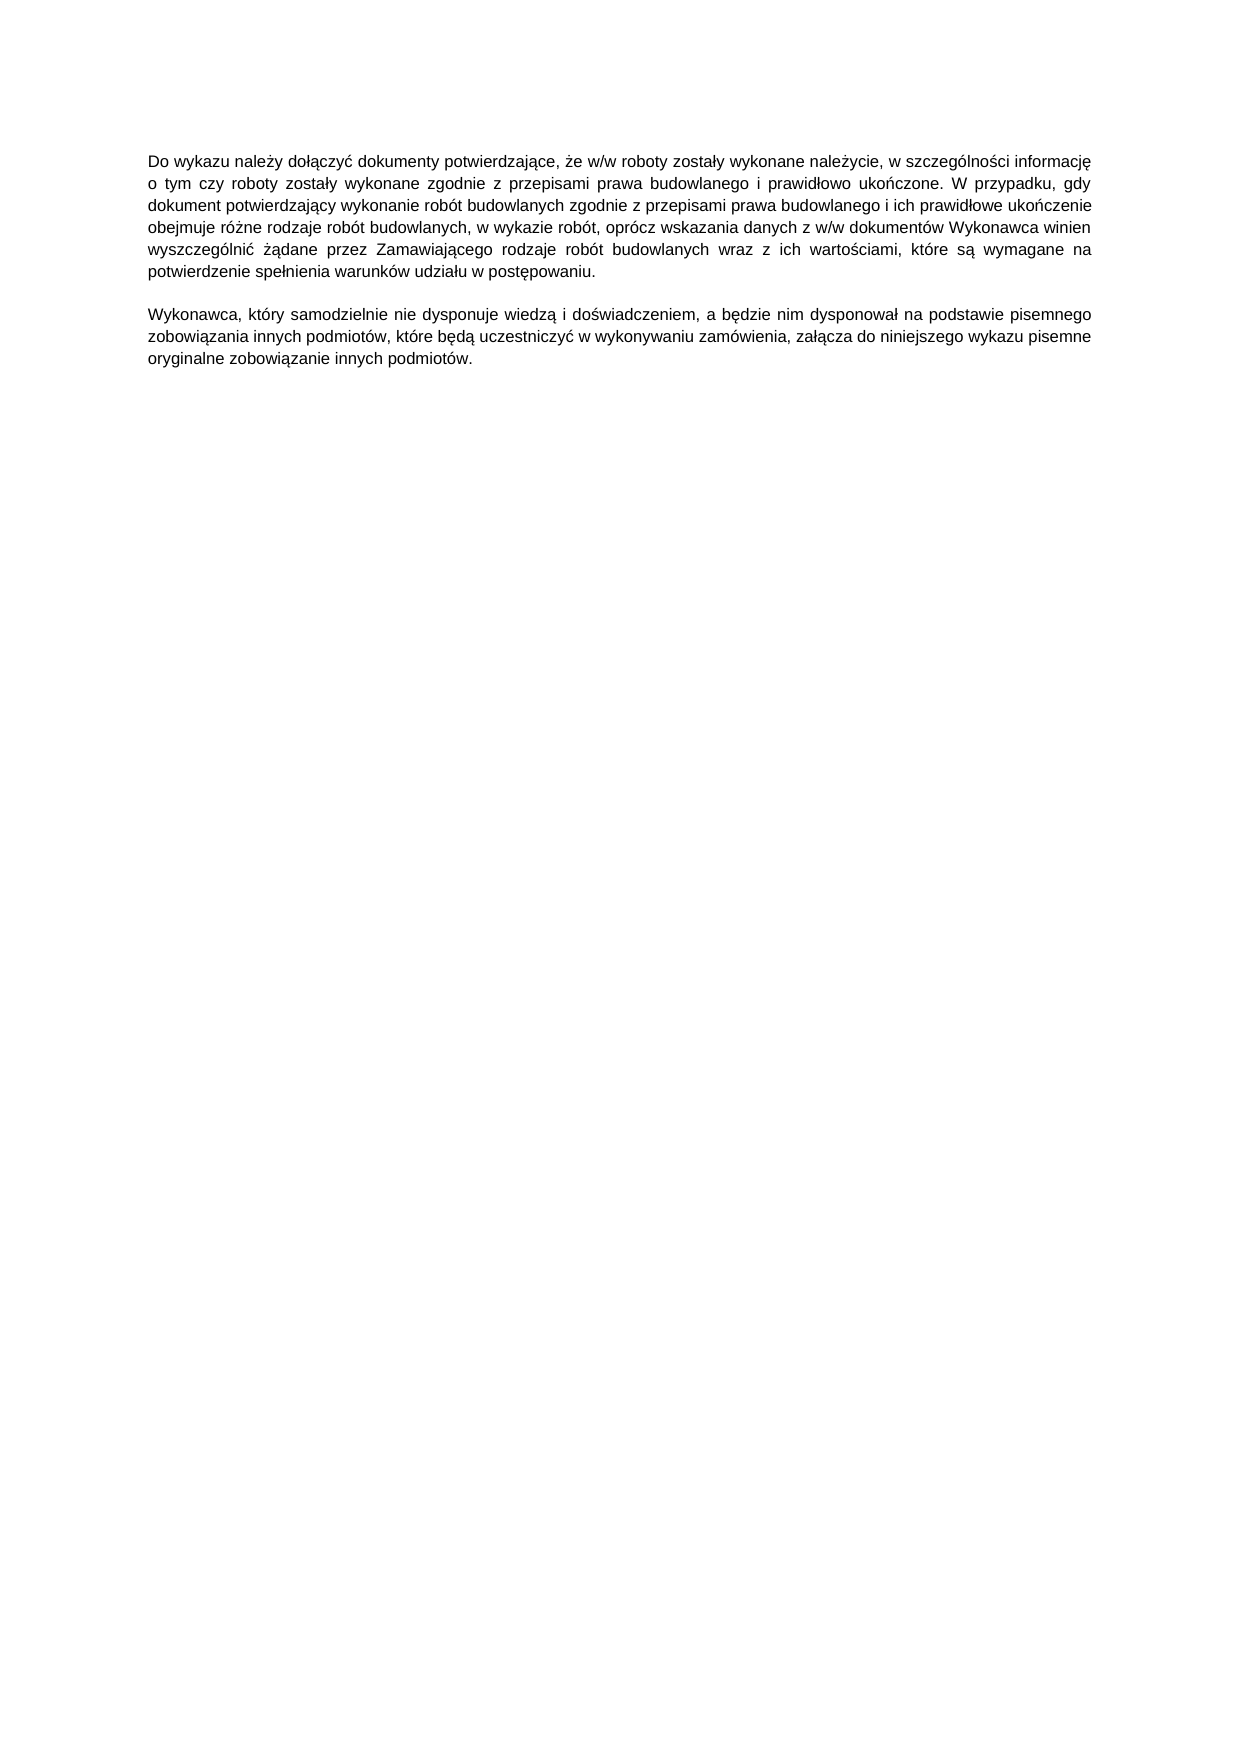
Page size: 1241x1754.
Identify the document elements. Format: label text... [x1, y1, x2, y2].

text Wykonawca, który samodzielnie nie dysponuje wiedzą i doświadczeniem, a będzie nim dysponował na podstawie pisemnego zobowiązania innych podmiotów, które będą uczestniczyć w wykonywaniu zamówienia, załącza do niniejszego wykazu pisemne oryginalne zobowiązanie innych podmiotów. [148, 304, 1093, 368]
text Do wykazu należy dołączyć dokumenty potwierdzające, że w/w roboty zostały wykonane należycie, w szczególności informację o tym czy roboty zostały wykonane zgodnie z przepisami prawa budowlanego i prawidłowo ukończone. W przypadku, gdy dokument potwierdzający wykonanie robót budowlanych zgodnie z przepisami prawa budowlanego i ich prawidłowe ukończenie obejmuje różne rodzaje robót budowlanych, w wykazie robót, oprócz wskazania danych z w/w dokumentów Wykonawca winien wyszczególnić żądane przez Zamawiającego rodzaje robót budowlanych wraz z ich wartościami, które są wymagane na potwierdzenie spełnienia warunków udziału w postępowaniu. [148, 152, 1093, 281]
